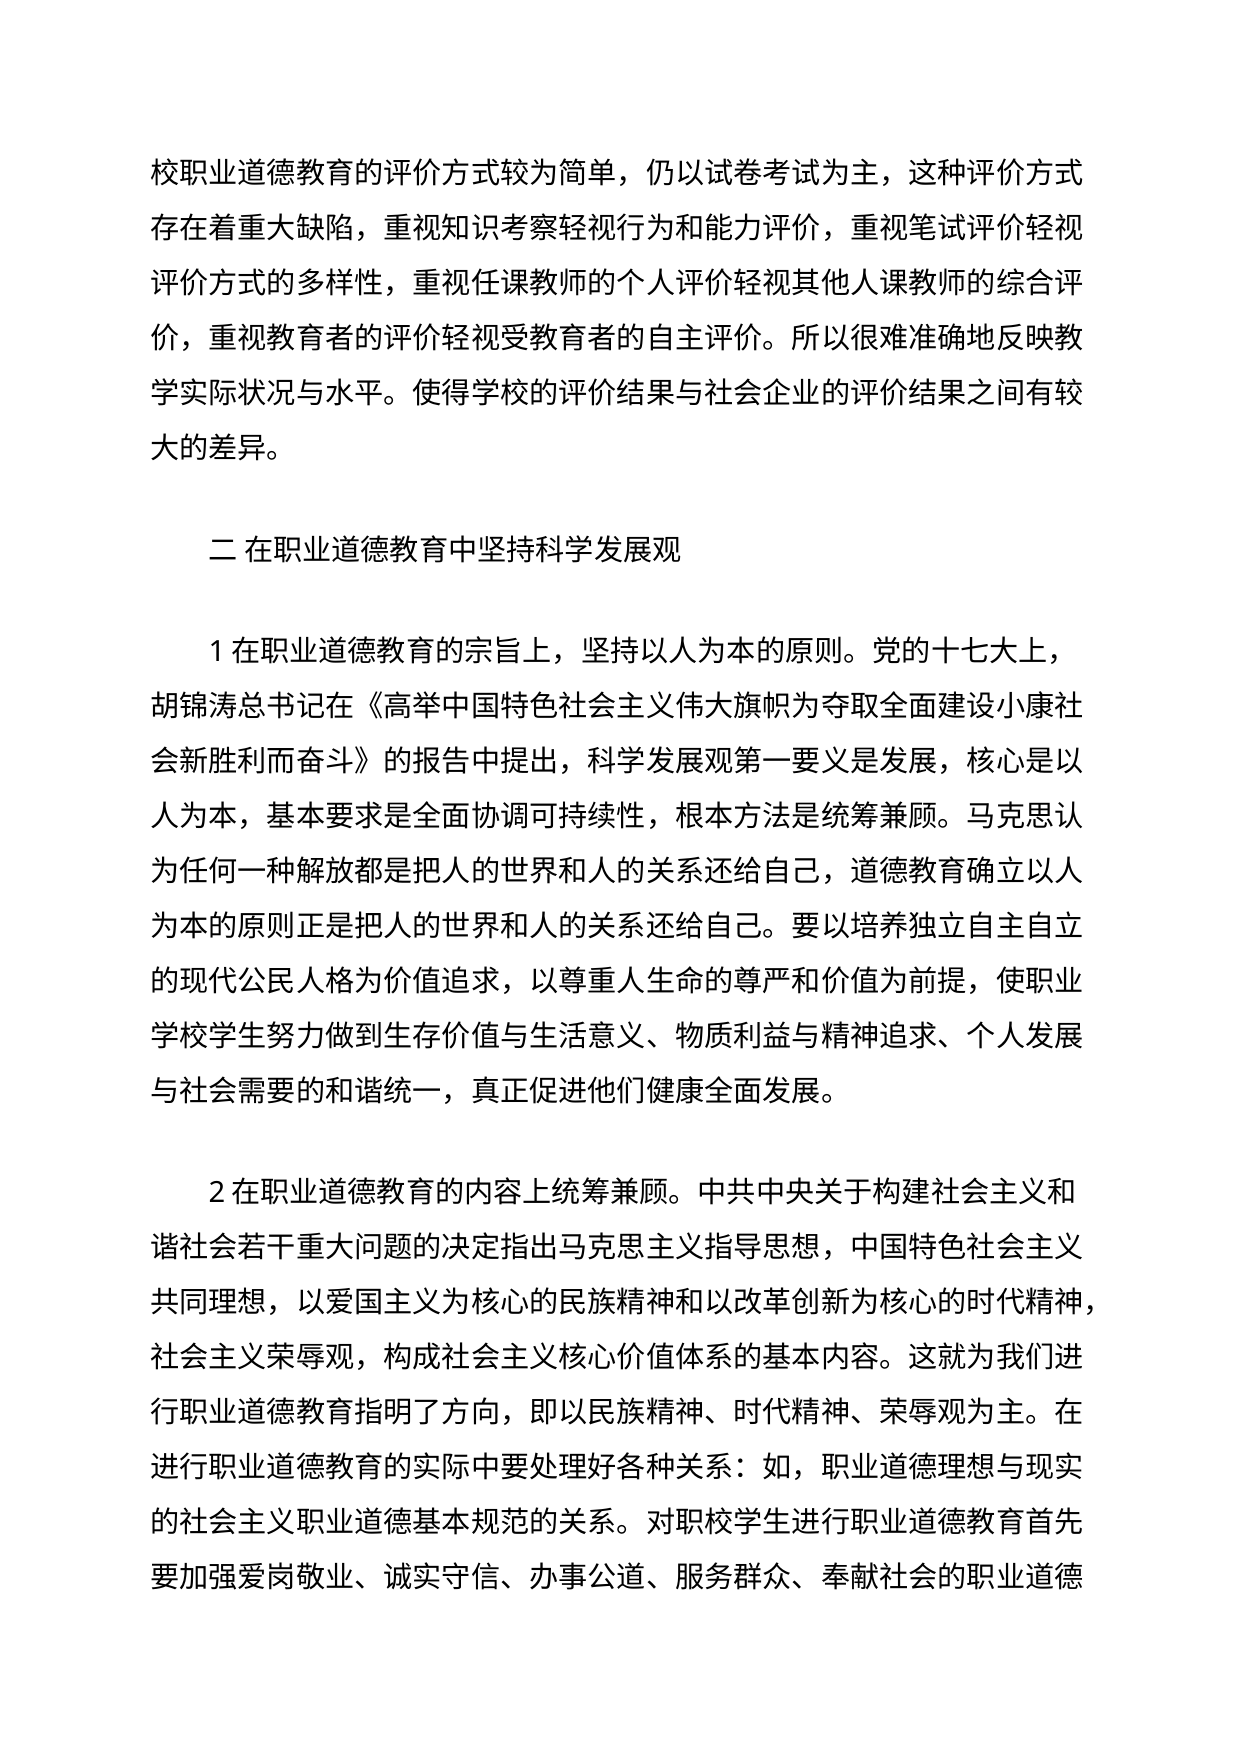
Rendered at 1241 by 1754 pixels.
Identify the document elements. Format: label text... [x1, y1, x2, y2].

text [150, 1169, 1090, 1596]
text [150, 150, 1090, 467]
text 二 在职业道德教育中坚持科学发展观 [150, 526, 1090, 568]
text 1在职业道德教育的宗旨上，坚持以人为本的原则。党的十七大上，胡锦涛总书记在《高举中国特色社会主义伟大旗帜为夺取全面建设小康社会新胜利而奋斗》的报告中提出，科学发展观第一要义是发展，核心是以人为本，基本要求是全面协调可持续性，根本方法是统筹兼顾。马克思认为任何一种解放都是把人的世界和人的关系还给自己，道德教育确立以人为本的原则正是把人的世界和人的关系还给自己。要以培养独立自主自立的现代公民人格为价值追求，以尊重人生命的尊严和价值为前提，使职业学校学生努力做到生存价值与生活意义、物质利益与精神追求、个人发展与社会需要的和谐统一，真正促进他们健康全面发展。 [150, 628, 1090, 1109]
